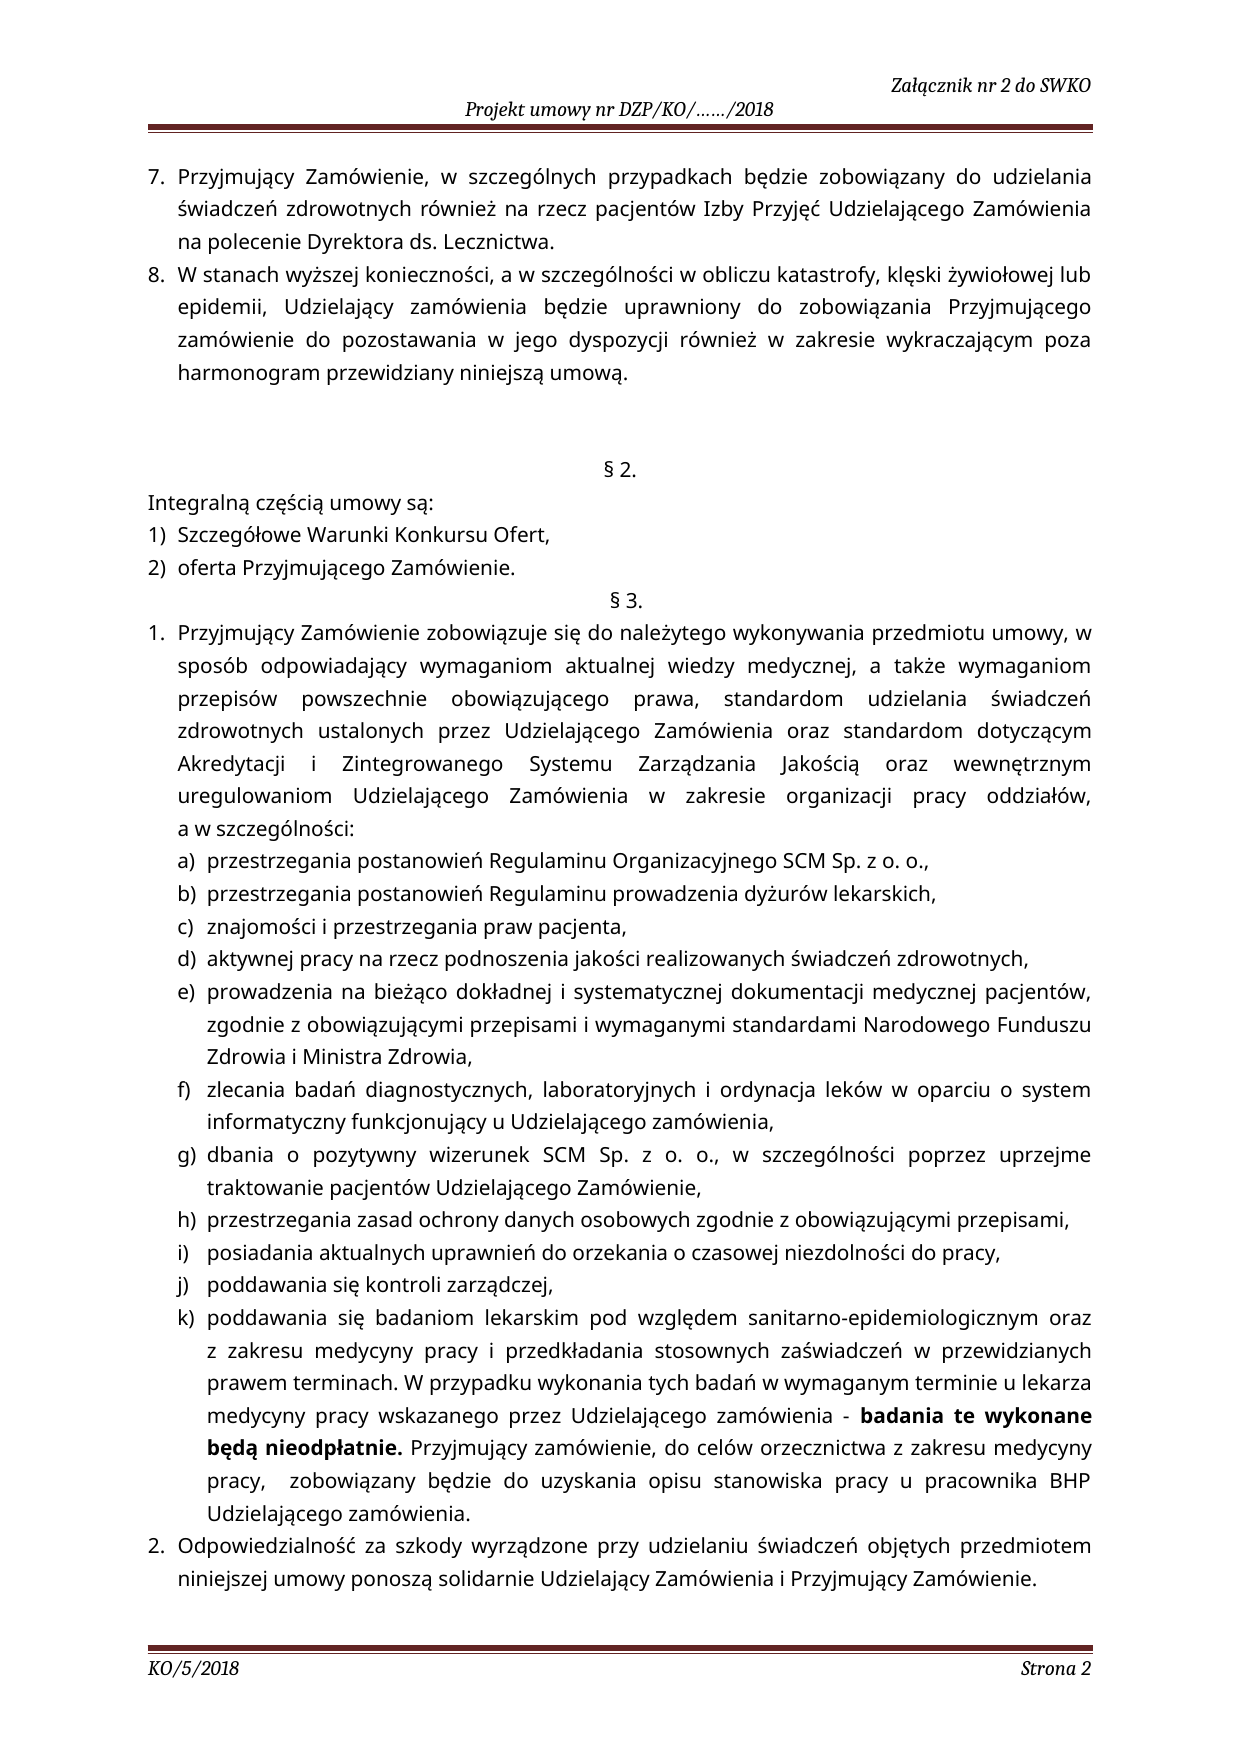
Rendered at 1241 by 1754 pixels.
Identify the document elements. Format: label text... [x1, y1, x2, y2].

list poddawania się badaniom lekarskim pod względem sanitarno-epidemiologicznym oraz z zakresu medycyny pracy i przedkładania stosownych zaświadczeń w przewidzianych prawem terminach. W przypadku wykonania tych badań w wymaganym terminie u lekarza medycyny pracy wskazanego przez Udzielającego zamówienia - badania te wykonane będą nieodpłatnie. Przyjmujący zamówienie, do celów orzecznictwa z zakresu medycyny pracy, zobowiązany będzie do uzyskania opisu stanowiska pracy u pracownika BHP Udzielającego zamówienia. [177, 1303, 1093, 1527]
list Odpowiedzialność za szkody wyrządzone przy udzielaniu świadczeń objętych przedmiotem niniejszej umowy ponoszą solidarnie Udzielający Zamówienia i Przyjmujący Zamówienie. [148, 1531, 1093, 1592]
list prowadzenia na bieżąco dokładnej i systematycznej dokumentacji medycznej pacjentów, zgodnie z obowiązującymi przepisami i wymaganymi standardami Narodowego Funduszu Zdrowia i Ministra Zdrowia, [177, 977, 1093, 1071]
text 1) Szczegółowe Warunki Konkursu Ofert, [148, 521, 1093, 549]
list przestrzegania postanowień Regulaminu Organizacyjnego SCM Sp. z o. o., [177, 847, 1093, 875]
list przestrzegania postanowień Regulaminu prowadzenia dyżurów lekarskich, [177, 879, 1093, 908]
text § 2. [148, 455, 1093, 484]
text Integralną częścią umowy są: [148, 488, 1093, 516]
list posiadania aktualnych uprawnień do orzekania o czasowej niezdolności do pracy, [177, 1238, 1093, 1266]
list zlecania badań diagnostycznych, laboratoryjnych i ordynacja leków w oparciu o system informatyczny funkcjonujący u Udzielającego zamówienia, [177, 1075, 1093, 1136]
text 2) oferta Przyjmującego Zamówienie. [148, 553, 1093, 582]
list przestrzegania zasad ochrony danych osobowych zgodnie z obowiązującymi przepisami, [177, 1205, 1093, 1234]
list Przyjmujący Zamówienie, w szczególnych przypadkach będzie zobowiązany do udzielania świadczeń zdrowotnych również na rzecz pacjentów Izby Przyjęć Udzielającego Zamówienia na polecenie Dyrektora ds. Lecznictwa. [148, 162, 1093, 256]
list znajomości i przestrzegania praw pacjenta, [177, 912, 1093, 940]
list poddawania się kontroli zarządczej, [177, 1271, 1093, 1299]
list aktywnej pracy na rzecz podnoszenia jakości realizowanych świadczeń zdrowotnych, [177, 944, 1093, 973]
list W stanach wyższej konieczności, a w szczególności w obliczu katastrofy, klęski żywiołowej lub epidemii, Udzielający zamówienia będzie uprawniony do zobowiązania Przyjmującego zamówienie do pozostawania w jego dyspozycji również w zakresie wykraczającym poza harmonogram przewidziany niniejszą umową. [148, 260, 1093, 386]
list dbania o pozytywny wizerunek SCM Sp. z o. o., w szczególności poprzez uprzejme traktowanie pacjentów Udzielającego Zamówienie, [177, 1140, 1093, 1201]
text § 3. [160, 586, 1093, 614]
list Przyjmujący Zamówienie zobowiązuje się do należytego wykonywania przedmiotu umowy, w sposób odpowiadający wymaganiom aktualnej wiedzy medycznej, a także wymaganiom przepisów powszechnie obowiązującego prawa, standardom udzielania świadczeń zdrowotnych ustalonych przez Udzielającego Zamówienia oraz standardom dotyczącym Akredytacji i Zintegrowanego Systemu Zarządzania Jakością oraz wewnętrznym uregulowaniom Udzielającego Zamówienia w zakresie organizacji pracy oddziałów, a w szczególności: [148, 618, 1093, 842]
